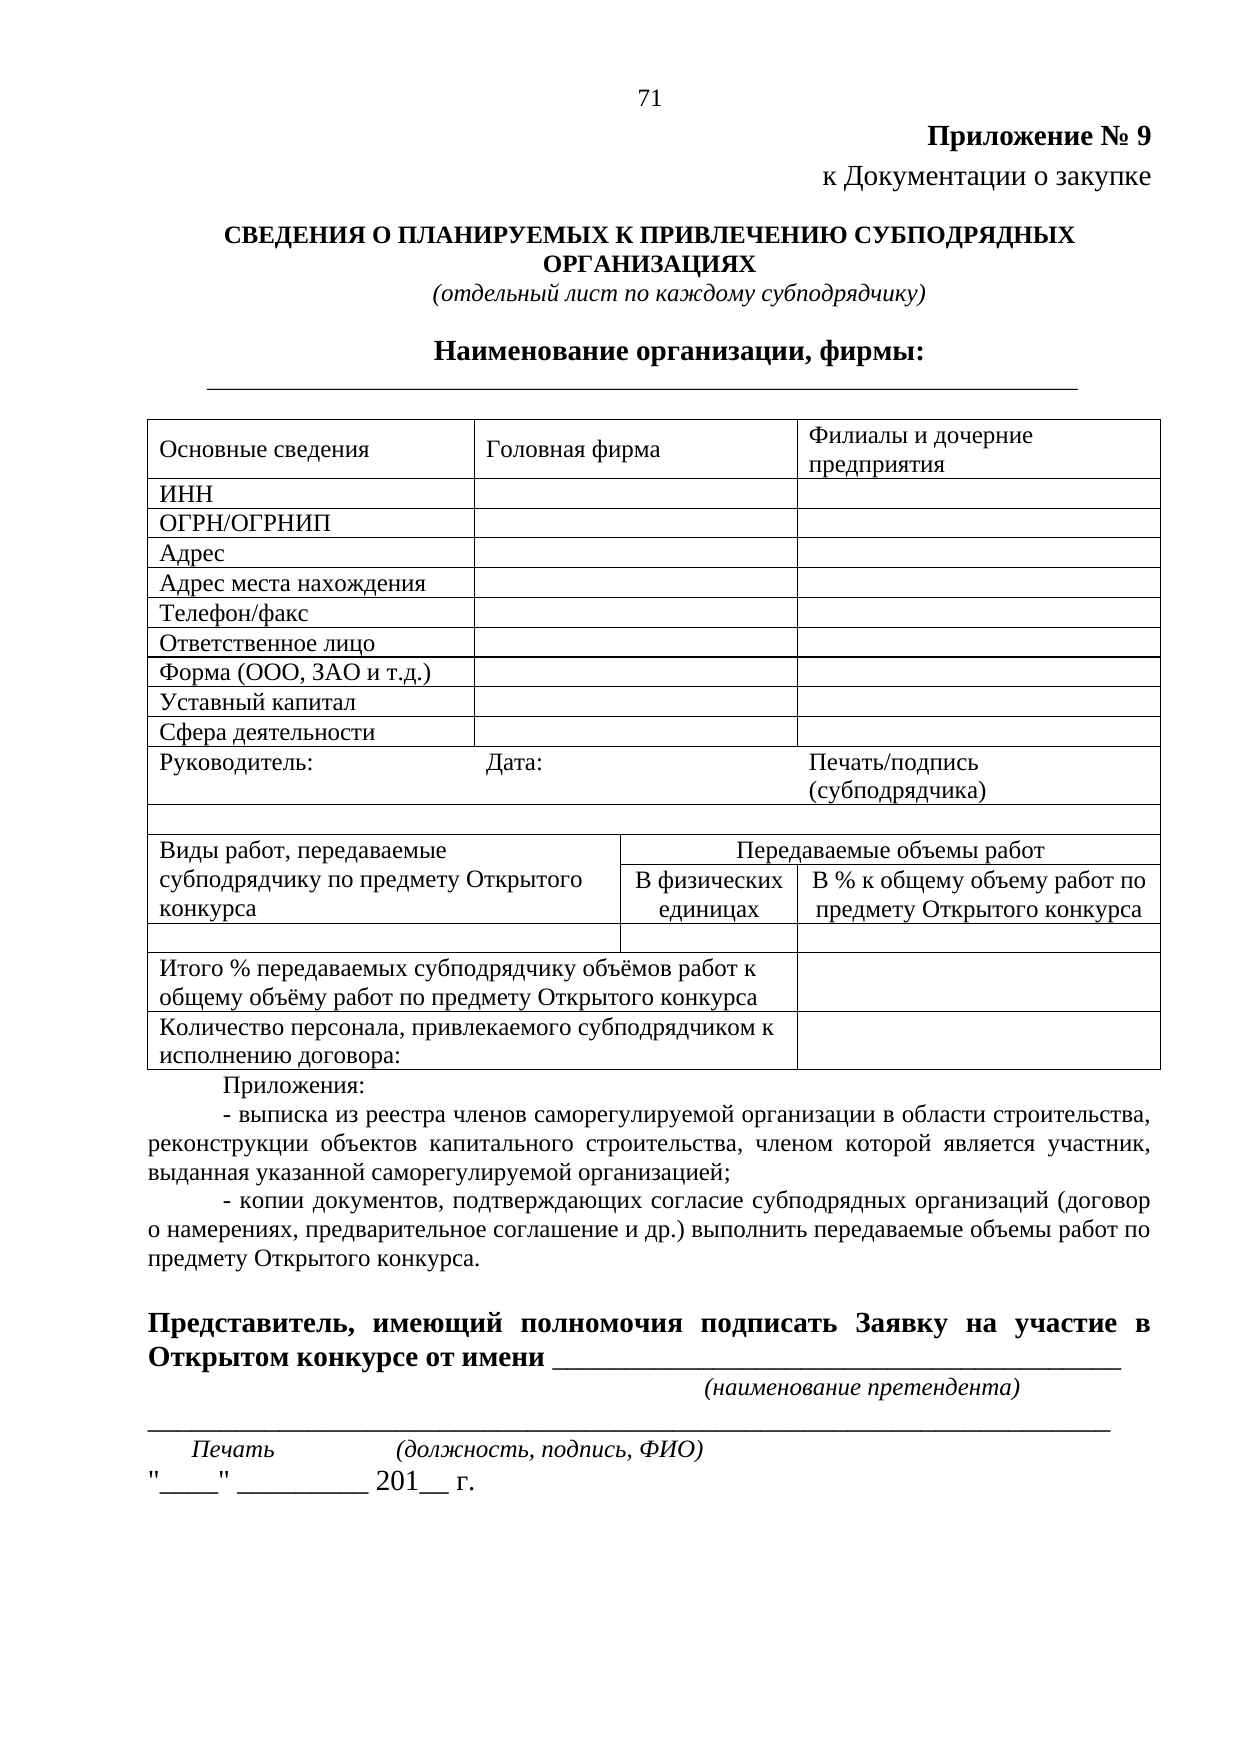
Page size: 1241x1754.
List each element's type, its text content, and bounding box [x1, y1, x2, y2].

text Наименование организации, фирмы: [148, 333, 1152, 366]
table_cell [798, 717, 1160, 746]
table_cell Виды работ, передаваемые субподрядчику по предмету Открытого конкурса [148, 835, 620, 922]
text "____" _________ 201__ г. [148, 1463, 1152, 1497]
table_cell [475, 658, 797, 686]
table_cell [798, 598, 1160, 627]
table_cell [475, 687, 797, 716]
table_cell Адрес [148, 538, 474, 567]
text - копии документов, подтверждающих согласие субподрядных организаций (договор о намерениях, предварительное соглашение и др.) выполнить передаваемые объемы работ по предмету Открытого конкурса. [148, 1185, 1152, 1272]
table_cell [798, 953, 1160, 1011]
table_cell Печать/подпись (субподрядчика) [798, 747, 1160, 804]
table_cell Дата: [475, 747, 797, 804]
table_cell Телефон/факс [148, 598, 474, 627]
subtitle Приложение № 9 [148, 118, 1152, 152]
table_cell [475, 717, 797, 746]
table_cell [475, 509, 797, 537]
text Представитель, имеющий полномочия подписать Заявку на участие в Открытом конкурсе от имени _______________________________________ [148, 1305, 1152, 1372]
text Приложения: [148, 1070, 1152, 1099]
table_cell [475, 538, 797, 567]
table_cell Ответственное лицо [148, 628, 474, 656]
table_cell [798, 628, 1160, 656]
table_cell [475, 568, 797, 597]
table_header Основные сведения [148, 420, 474, 478]
table_cell [798, 479, 1160, 507]
table_cell Количество персонала, привлекаемого субподрядчиком к исполнению договора: [148, 1012, 797, 1069]
table_cell Передаваемые объемы работ [621, 835, 1160, 864]
table_cell [798, 687, 1160, 716]
table_cell Форма (ООО, ЗАО и т.д.) [148, 658, 474, 686]
text к Документации о закупке [148, 158, 1152, 191]
table_cell Уставный капитал [148, 687, 474, 716]
table_cell [475, 598, 797, 627]
table_cell [798, 538, 1160, 567]
table_cell [798, 658, 1160, 686]
table_cell [148, 805, 1160, 834]
text ____________________________________________________________________________ [148, 366, 1152, 393]
text - выписка из реестра членов саморегулируемой организации в области строительства, реконструкции объектов капитального строительства, членом которой является участник, выданная указанной саморегулируемой организацией; [148, 1099, 1152, 1185]
table_cell В % к общему объему работ по предмету Открытого конкурса [798, 865, 1160, 922]
text (отдельный лист по каждому субподрядчику) [148, 278, 1152, 306]
table_cell [475, 479, 797, 507]
table_cell ОГРН/ОГРНИП [148, 509, 474, 537]
table_cell [475, 628, 797, 656]
text (наименование претендента) [148, 1372, 1152, 1401]
table_cell Сфера деятельности [148, 717, 474, 746]
table_cell ИНН [148, 479, 474, 507]
text Печать (должность, подпись, ФИО) [148, 1434, 1152, 1463]
table_cell [798, 568, 1160, 597]
table_header Головная фирма [475, 420, 797, 478]
table_cell [798, 1012, 1160, 1069]
table_cell В физических единицах [621, 865, 797, 922]
table_cell [148, 924, 620, 952]
table_header Филиалы и дочерние предприятия [798, 420, 1160, 478]
table_cell Руководитель: [148, 747, 474, 804]
table_cell Итого % передаваемых субподрядчику объёмов работ к общему объёму работ по предмету Открытого конкурса [148, 953, 797, 1011]
text СВЕДЕНИЯ О ПЛАНИРУЕМЫХ К ПРИВЛЕЧЕНИЮ СУБПОДРЯДНЫХ ОРГАНИЗАЦИЯХ [148, 220, 1152, 278]
table_cell [798, 924, 1160, 952]
table_cell [621, 924, 797, 952]
table_cell [798, 509, 1160, 537]
table_cell Адрес места нахождения [148, 568, 474, 597]
text __________________________________________________________________ [148, 1401, 1152, 1434]
